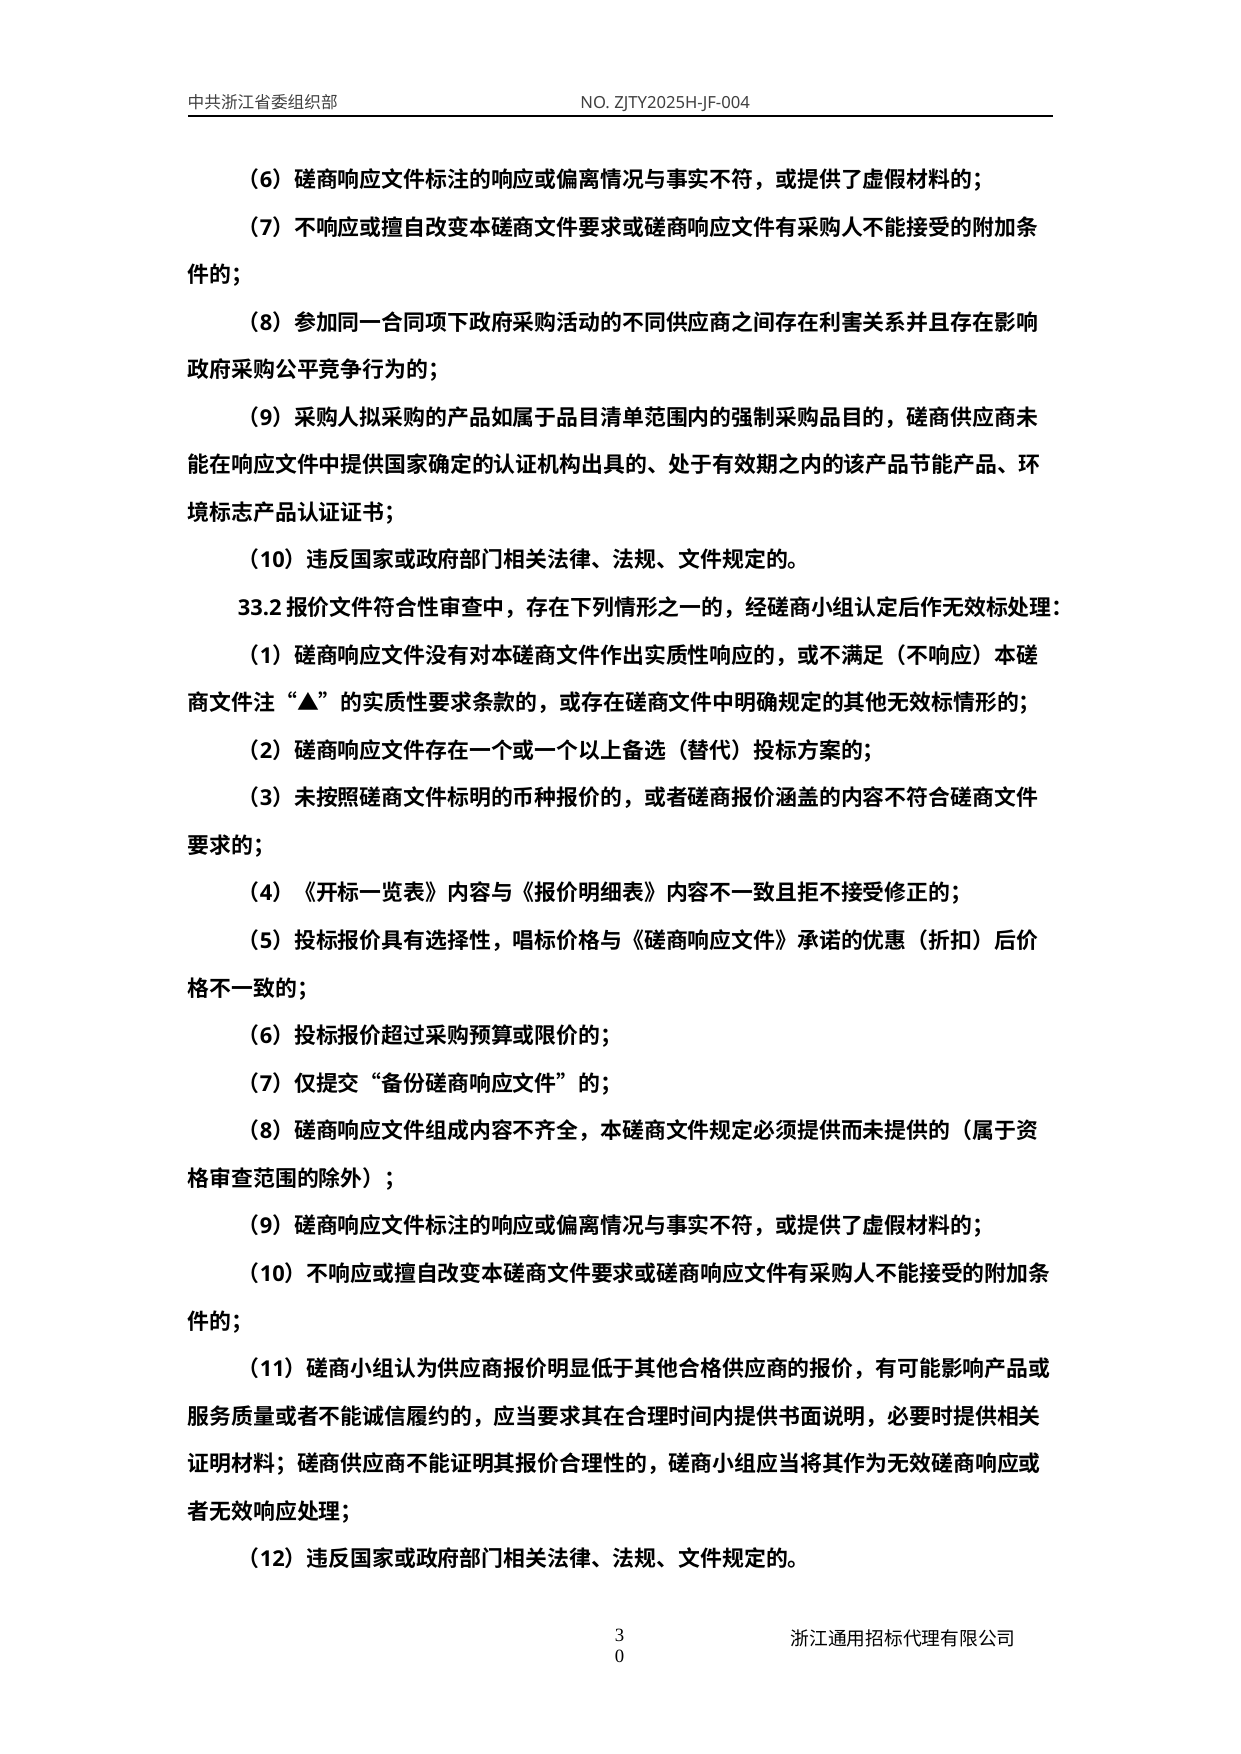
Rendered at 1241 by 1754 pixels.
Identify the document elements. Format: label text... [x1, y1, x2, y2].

text （1）磋商响应文件没有对本磋商文件作出实质性响应的，或不满足（不响应）本磋商文件注“▲”的实质性要求条款的，或存在磋商文件中明确规定的其他无效标情形的； [187, 638, 1053, 717]
text （8）参加同一合同项下政府采购活动的不同供应商之间存在利害关系并且存在影响政府采购公平竞争行为的； [187, 305, 1053, 384]
text （5）投标报价具有选择性，唱标价格与《磋商响应文件》承诺的优惠（折扣）后价格不一致的； [187, 923, 1053, 1002]
text （6）磋商响应文件标注的响应或偏离情况与事实不符，或提供了虚假材料的； [187, 162, 1053, 194]
text （4）《开标一览表》内容与《报价明细表》内容不一致且拒不接受修正的； [187, 875, 1053, 907]
text 33.2报价文件符合性审查中，存在下列情形之一的，经磋商小组认定后作无效标处理： [187, 590, 1053, 622]
text （10）违反国家或政府部门相关法律、法规、文件规定的。 [187, 542, 1053, 574]
text （7）不响应或擅自改变本磋商文件要求或磋商响应文件有采购人不能接受的附加条件的； [187, 209, 1053, 289]
text （6）投标报价超过采购预算或限价的； [187, 1018, 1053, 1050]
text （12）违反国家或政府部门相关法律、法规、文件规定的。 [187, 1541, 1053, 1573]
text （3）未按照磋商文件标明的币种报价的，或者磋商报价涵盖的内容不符合磋商文件要求的； [187, 780, 1053, 859]
text （10）不响应或擅自改变本磋商文件要求或磋商响应文件有采购人不能接受的附加条件的； [187, 1256, 1053, 1335]
text （9）采购人拟采购的产品如属于品目清单范围内的强制采购品目的，磋商供应商未能在响应文件中提供国家确定的认证机构出具的、处于有效期之内的该产品节能产品、环境标志产品认证证书； [187, 400, 1053, 527]
text （8）磋商响应文件组成内容不齐全，本磋商文件规定必须提供而未提供的（属于资格审查范围的除外）； [187, 1113, 1053, 1193]
text （11）磋商小组认为供应商报价明显低于其他合格供应商的报价，有可能影响产品或服务质量或者不能诚信履约的，应当要求其在合理时间内提供书面说明，必要时提供相关证明材料；磋商供应商不能证明其报价合理性的，磋商小组应当将其作为无效磋商响应或者无效响应处理； [187, 1351, 1053, 1525]
text （2）磋商响应文件存在一个或一个以上备选（替代）投标方案的； [187, 733, 1053, 764]
text （9）磋商响应文件标注的响应或偏离情况与事实不符，或提供了虚假材料的； [187, 1208, 1053, 1240]
text （7）仅提交“备份磋商响应文件”的； [187, 1066, 1053, 1097]
